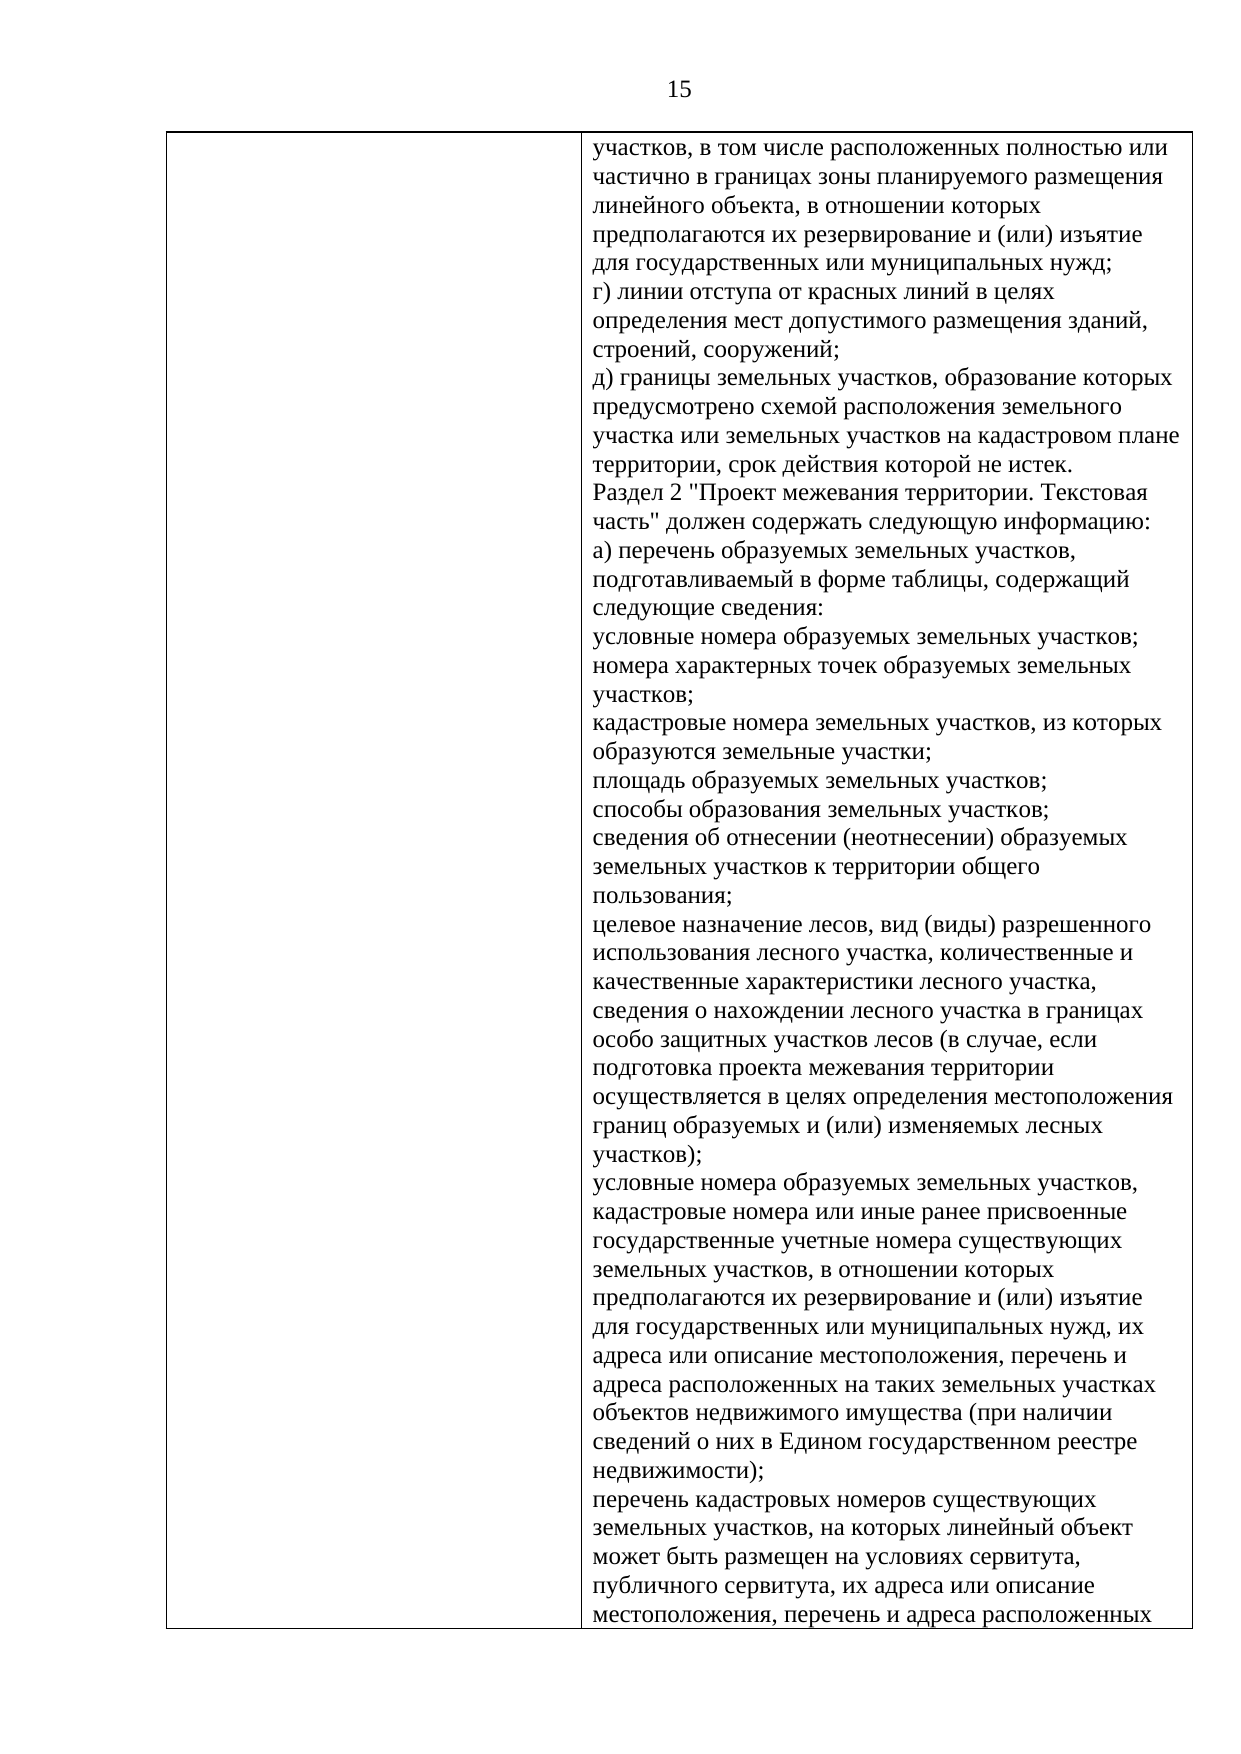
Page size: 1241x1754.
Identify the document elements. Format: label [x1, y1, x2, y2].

table_cell [167, 133, 581, 1627]
table_cell [582, 133, 1192, 1627]
